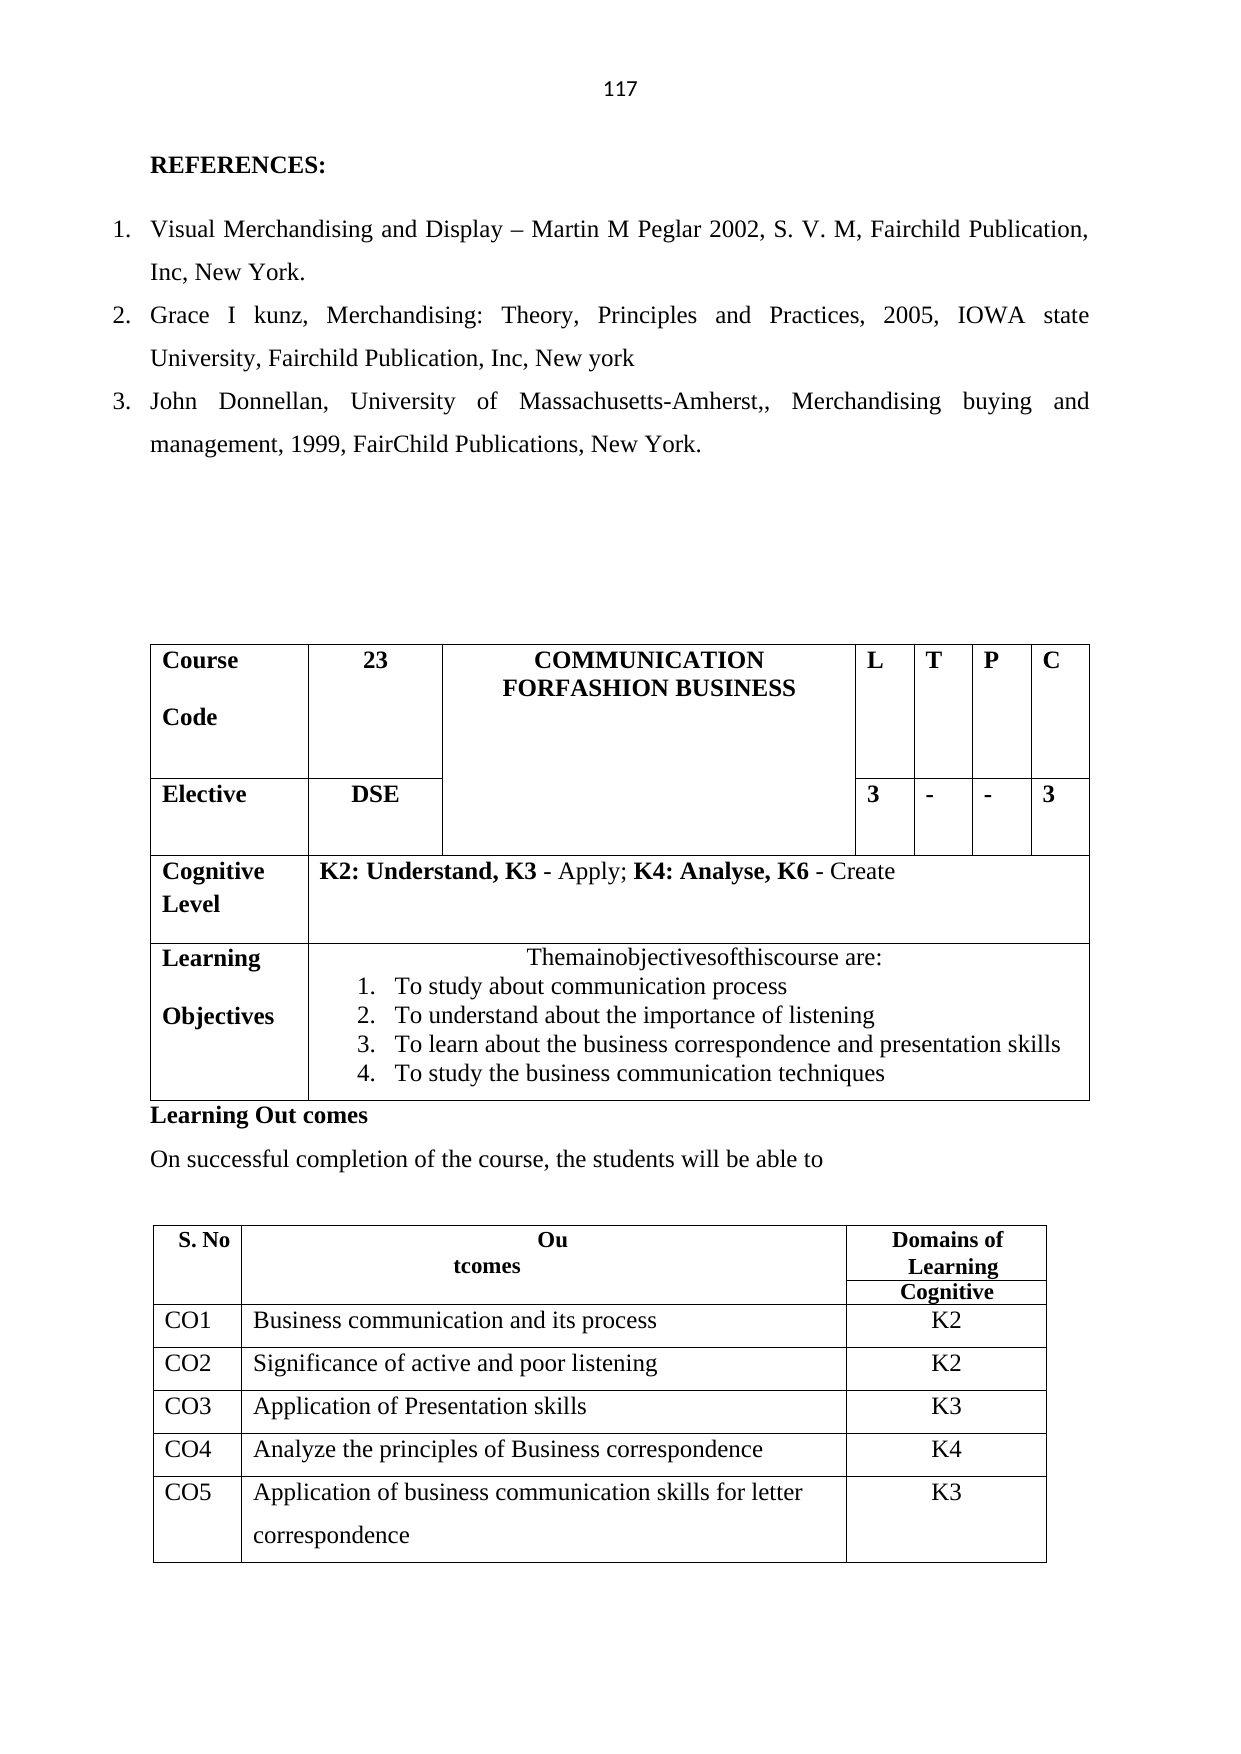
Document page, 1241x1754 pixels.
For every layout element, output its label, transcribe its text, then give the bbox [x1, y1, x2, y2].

text On successful completion of the course, the students will be able to [150, 1144, 1095, 1172]
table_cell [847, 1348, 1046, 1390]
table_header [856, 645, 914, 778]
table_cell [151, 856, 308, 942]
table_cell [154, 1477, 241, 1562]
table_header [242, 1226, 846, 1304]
text REFERENCES: [150, 150, 1090, 179]
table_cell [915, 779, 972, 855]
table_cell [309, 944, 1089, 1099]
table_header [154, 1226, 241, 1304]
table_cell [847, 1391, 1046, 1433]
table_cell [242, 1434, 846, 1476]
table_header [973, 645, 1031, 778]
list Grace I kunz, Merchandising: Theory, Principles and Practices, 2005, IOWA state University, Fairchild Publication, Inc, New york [112, 300, 1090, 372]
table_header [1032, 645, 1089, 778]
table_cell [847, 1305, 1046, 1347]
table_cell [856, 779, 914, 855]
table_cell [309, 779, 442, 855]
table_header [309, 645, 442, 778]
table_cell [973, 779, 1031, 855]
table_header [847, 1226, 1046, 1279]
text Learning Out comes [150, 1101, 1090, 1129]
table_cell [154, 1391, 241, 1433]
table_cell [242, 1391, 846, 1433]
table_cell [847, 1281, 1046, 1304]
list John Donnellan, University of Massachusetts-Amherst,, Merchandising buying and management, 1999, FairChild Publications, New York. [112, 386, 1090, 458]
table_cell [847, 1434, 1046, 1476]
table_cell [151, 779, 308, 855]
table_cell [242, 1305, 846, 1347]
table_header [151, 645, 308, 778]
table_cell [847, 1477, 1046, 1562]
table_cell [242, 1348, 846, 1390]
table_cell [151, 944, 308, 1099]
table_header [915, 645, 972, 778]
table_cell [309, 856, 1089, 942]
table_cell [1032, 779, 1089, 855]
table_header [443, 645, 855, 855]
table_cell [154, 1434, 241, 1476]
list Visual Merchandising and Display – Martin M Peglar 2002, S. V. M, Fairchild Publication, Inc, New York. [112, 214, 1090, 286]
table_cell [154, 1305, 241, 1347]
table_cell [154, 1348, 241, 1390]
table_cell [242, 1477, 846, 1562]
